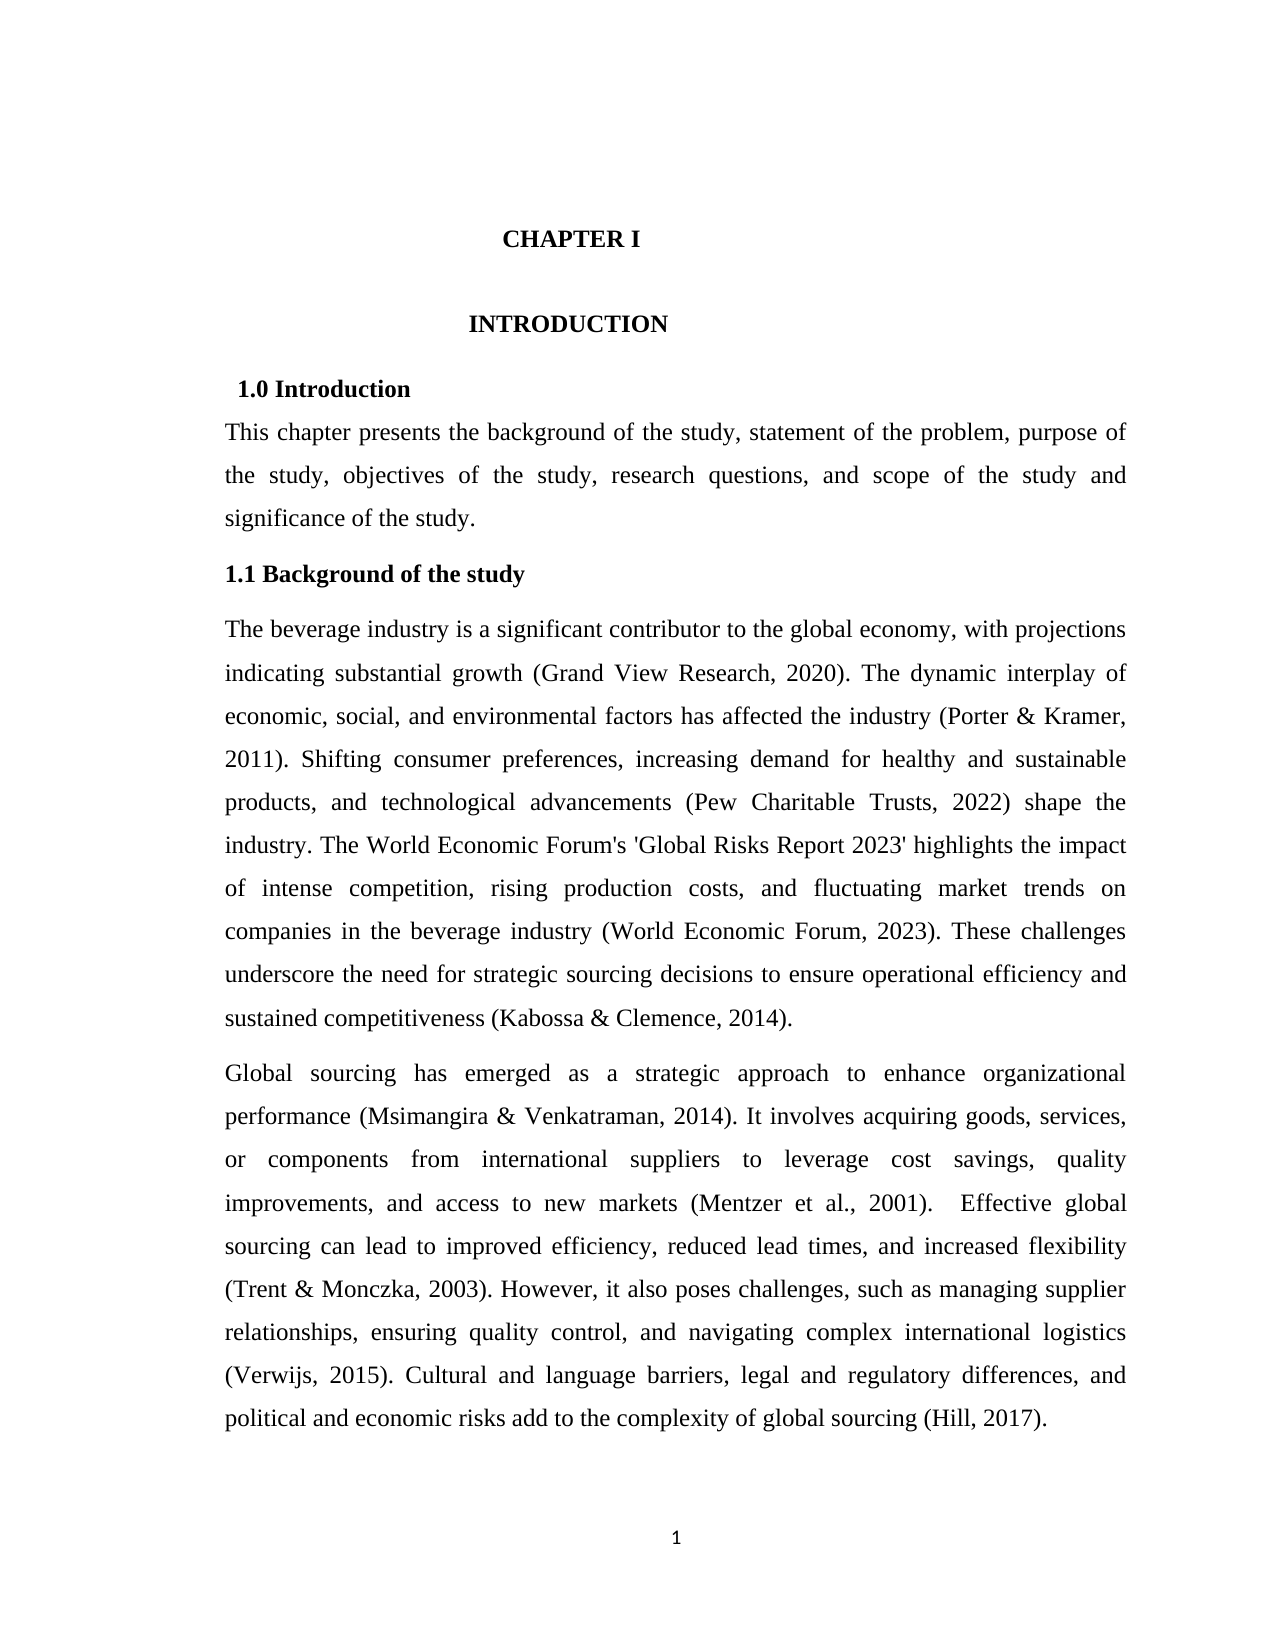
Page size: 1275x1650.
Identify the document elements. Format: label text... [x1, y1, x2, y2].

text INTRODUCTION [224, 309, 1127, 338]
subtitle 1.0 Introduction [224, 374, 1127, 403]
text 1.1 Background of the study [224, 559, 1127, 588]
text The beverage industry is a significant contributor to the global economy, with projections indicating substantial growth (Grand View Research, 2020). The dynamic interplay of economic, social, and environmental factors has affected the industry (Porter & Kramer, 2011). Shifting consumer preferences, increasing demand for healthy and sustainable products, and technological advancements (Pew Charitable Trusts, 2022) shape the industry. The World Economic Forum's 'Global Risks Report 2023' highlights the impact of intense competition, rising production costs, and fluctuating market trends on companies in the beverage industry (World Economic Forum, 2023). These challenges underscore the need for strategic sourcing decisions to ensure operational efficiency and sustained competitiveness (Kabossa & Clemence, 2014). [224, 614, 1127, 1031]
text This chapter presents the background of the study, statement of the problem, purpose of the study, objectives of the study, research questions, and scope of the study and significance of the study. [224, 417, 1127, 532]
text CHAPTER I [224, 224, 1127, 253]
text Global sourcing has emerged as a strategic approach to enhance organizational performance (Msimangira & Venkatraman, 2014). It involves acquiring goods, services, or components from international suppliers to leverage cost savings, quality improvements, and access to new markets (Mentzer et al., 2001). Effective global sourcing can lead to improved efficiency, reduced lead times, and increased flexibility (Trent & Monczka, 2003). However, it also poses challenges, such as managing supplier relationships, ensuring quality control, and navigating complex international logistics (Verwijs, 2015). Cultural and language barriers, legal and regulatory differences, and political and economic risks add to the complexity of global sourcing (Hill, 2017). [224, 1058, 1127, 1432]
